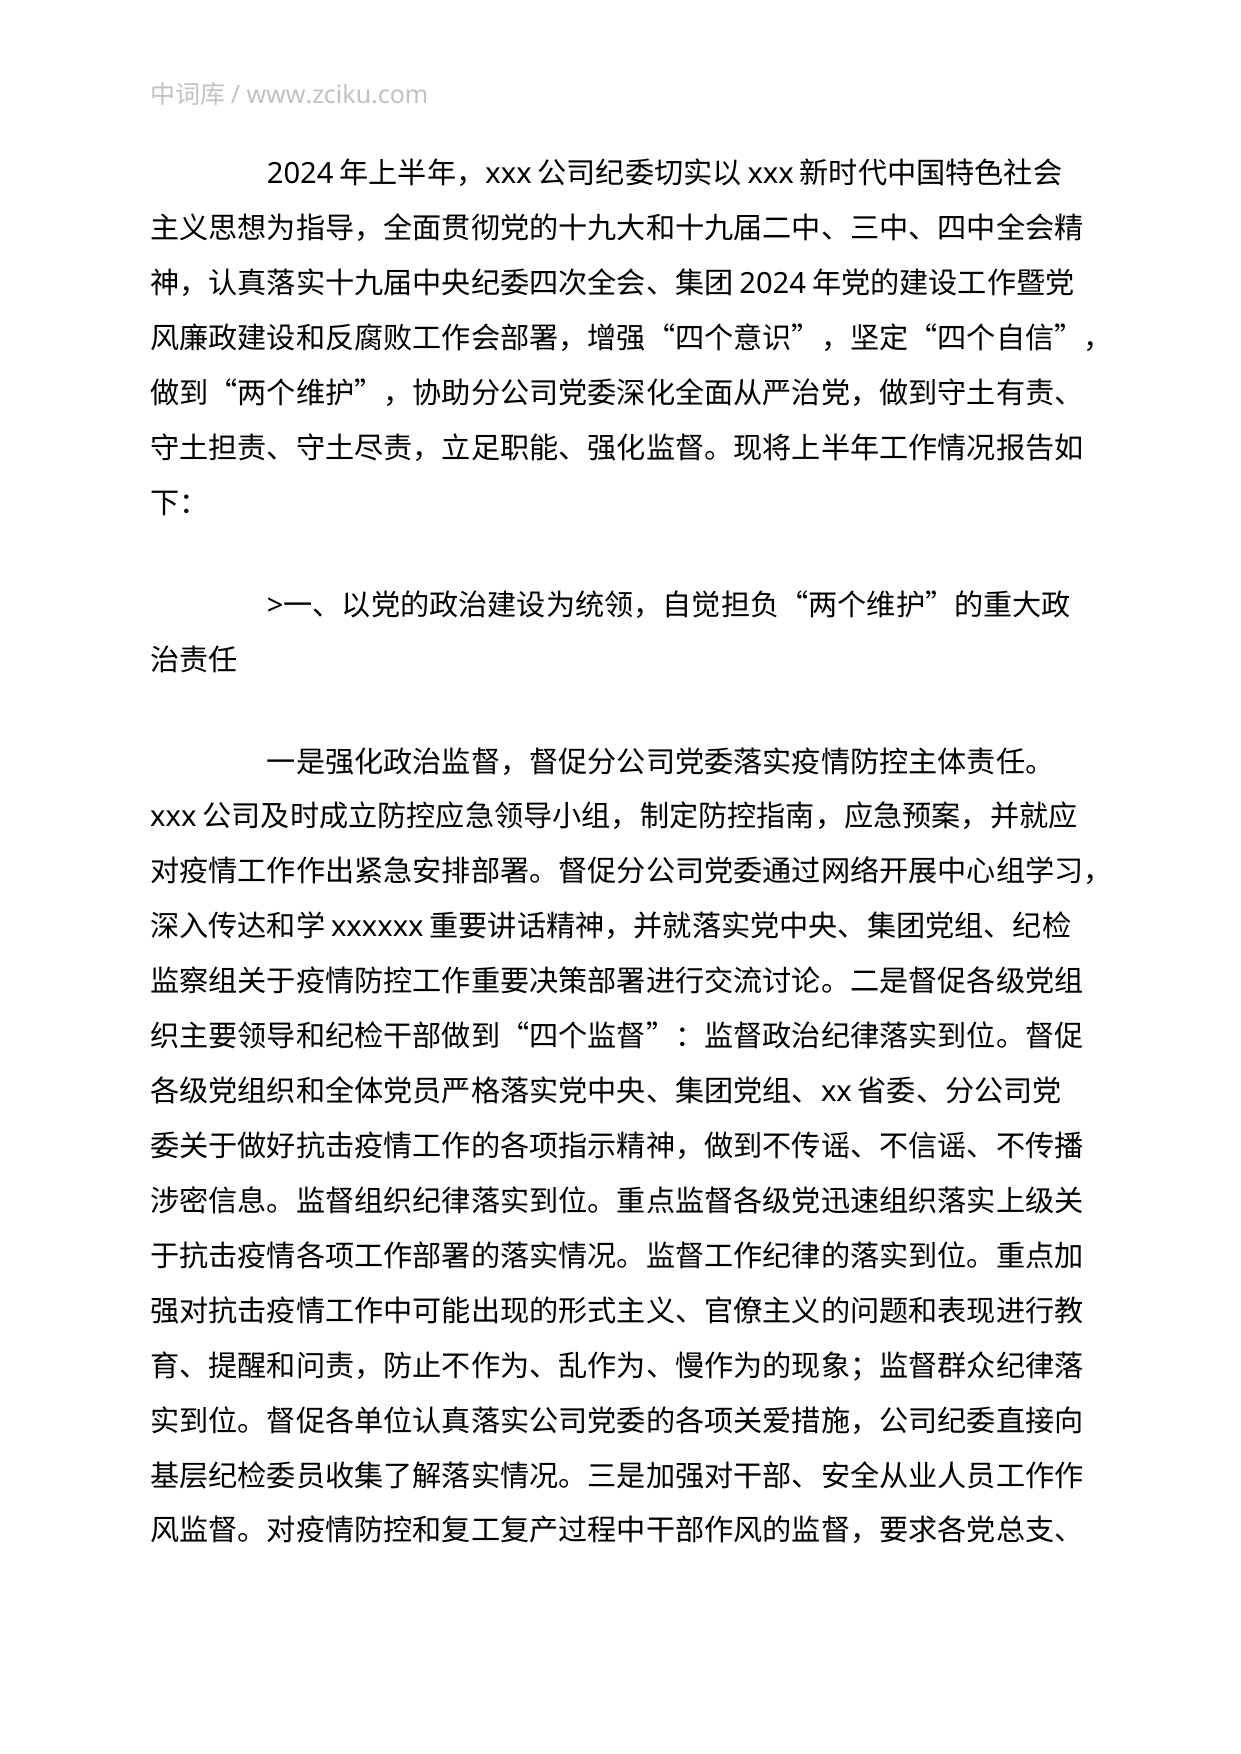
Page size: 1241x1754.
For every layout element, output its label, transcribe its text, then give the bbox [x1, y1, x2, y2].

text >一、以党的政治建设为统领，自觉担负“两个维护”的重大政治责任 [150, 581, 1090, 679]
text 2024年上半年，xxx公司纪委切实以xxx新时代中国特色社会主义思想为指导，全面贯彻党的十九大和十九届二中、三中、四中全会精神，认真落实十九届中央纪委四次全会、集团2024年党的建设工作暨党风廉政建设和反腐败工作会部署，增强“四个意识”，坚定“四个自信”，做到“两个维护”，协助分公司党委深化全面从严治党，做到守土有责、守土担责、守土尽责，立足职能、强化监督。现将上半年工作情况报告如下： [150, 150, 1090, 522]
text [150, 738, 1090, 1549]
